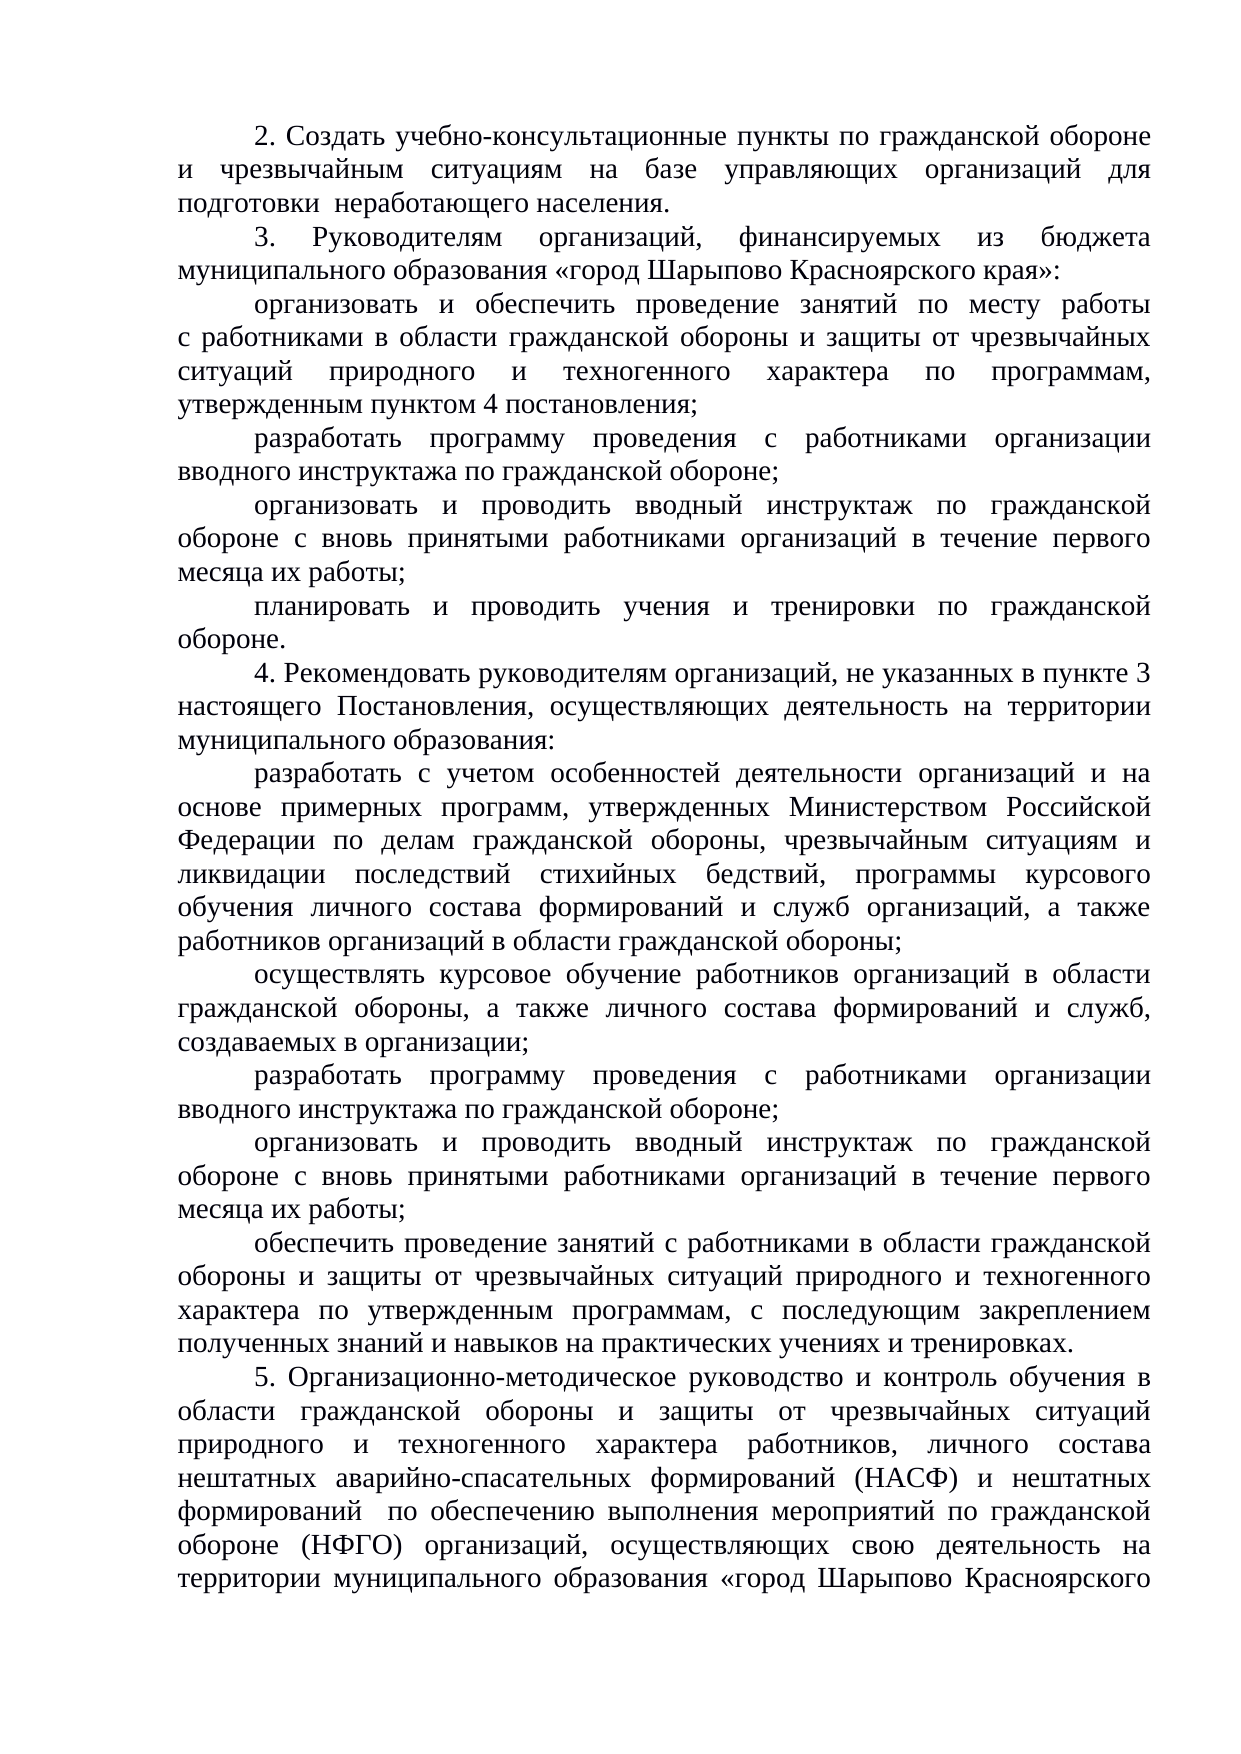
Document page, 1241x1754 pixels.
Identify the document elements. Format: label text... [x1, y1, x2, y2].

list разработать программу проведения с работниками организации вводного инструктажа по гражданской обороне; [177, 1057, 1152, 1124]
list организовать и обеспечить проведение занятий по месту работы с работниками в области гражданской обороны и защиты от чрезвычайных ситуаций природного и техногенного характера по программам, утвержденным пунктом 4 постановления; [177, 286, 1152, 420]
list разработать программу проведения с работниками организации вводного инструктажа по гражданской обороне; [177, 420, 1152, 487]
list осуществлять курсовое обучение работников организаций в области гражданской обороны, а также личного состава формирований и служб, создаваемых в организации; [177, 957, 1152, 1057]
list организовать и проводить вводный инструктаж по гражданской обороне с вновь принятыми работниками организаций в течение первого месяца их работы; [177, 487, 1152, 588]
list 3. Руководителям организаций, финансируемых из бюджета муниципального образования «город Шарыпово Красноярского края»: [177, 219, 1152, 286]
list разработать с учетом особенностей деятельности организаций и на основе примерных программ, утвержденных Министерством Российской Федерации по делам гражданской обороны, чрезвычайным ситуациям и ликвидации последствий стихийных бедствий, программы курсового обучения личного состава формирований и служб организаций, а также работников организаций в области гражданской обороны; [177, 755, 1152, 957]
list 4. Рекомендовать руководителям организаций, не указанных в пункте 3 настоящего Постановления, осуществляющих деятельность на территории муниципального образования: [177, 655, 1152, 755]
list обеспечить проведение занятий с работниками в области гражданской обороны и защиты от чрезвычайных ситуаций природного и техногенного характера по утвержденным программам, с последующим закреплением полученных знаний и навыков на практических учениях и тренировках. [177, 1225, 1152, 1359]
list планировать и проводить учения и тренировки по гражданской обороне. [177, 588, 1152, 655]
list организовать и проводить вводный инструктаж по гражданской обороне с вновь принятыми работниками организаций в течение первого месяца их работы; [177, 1124, 1152, 1225]
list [177, 1359, 1152, 1594]
list 2. Создать учебно-консультационные пункты по гражданской обороне и чрезвычайным ситуациям на базе управляющих организаций для подготовки неработающего населения. [177, 118, 1152, 219]
